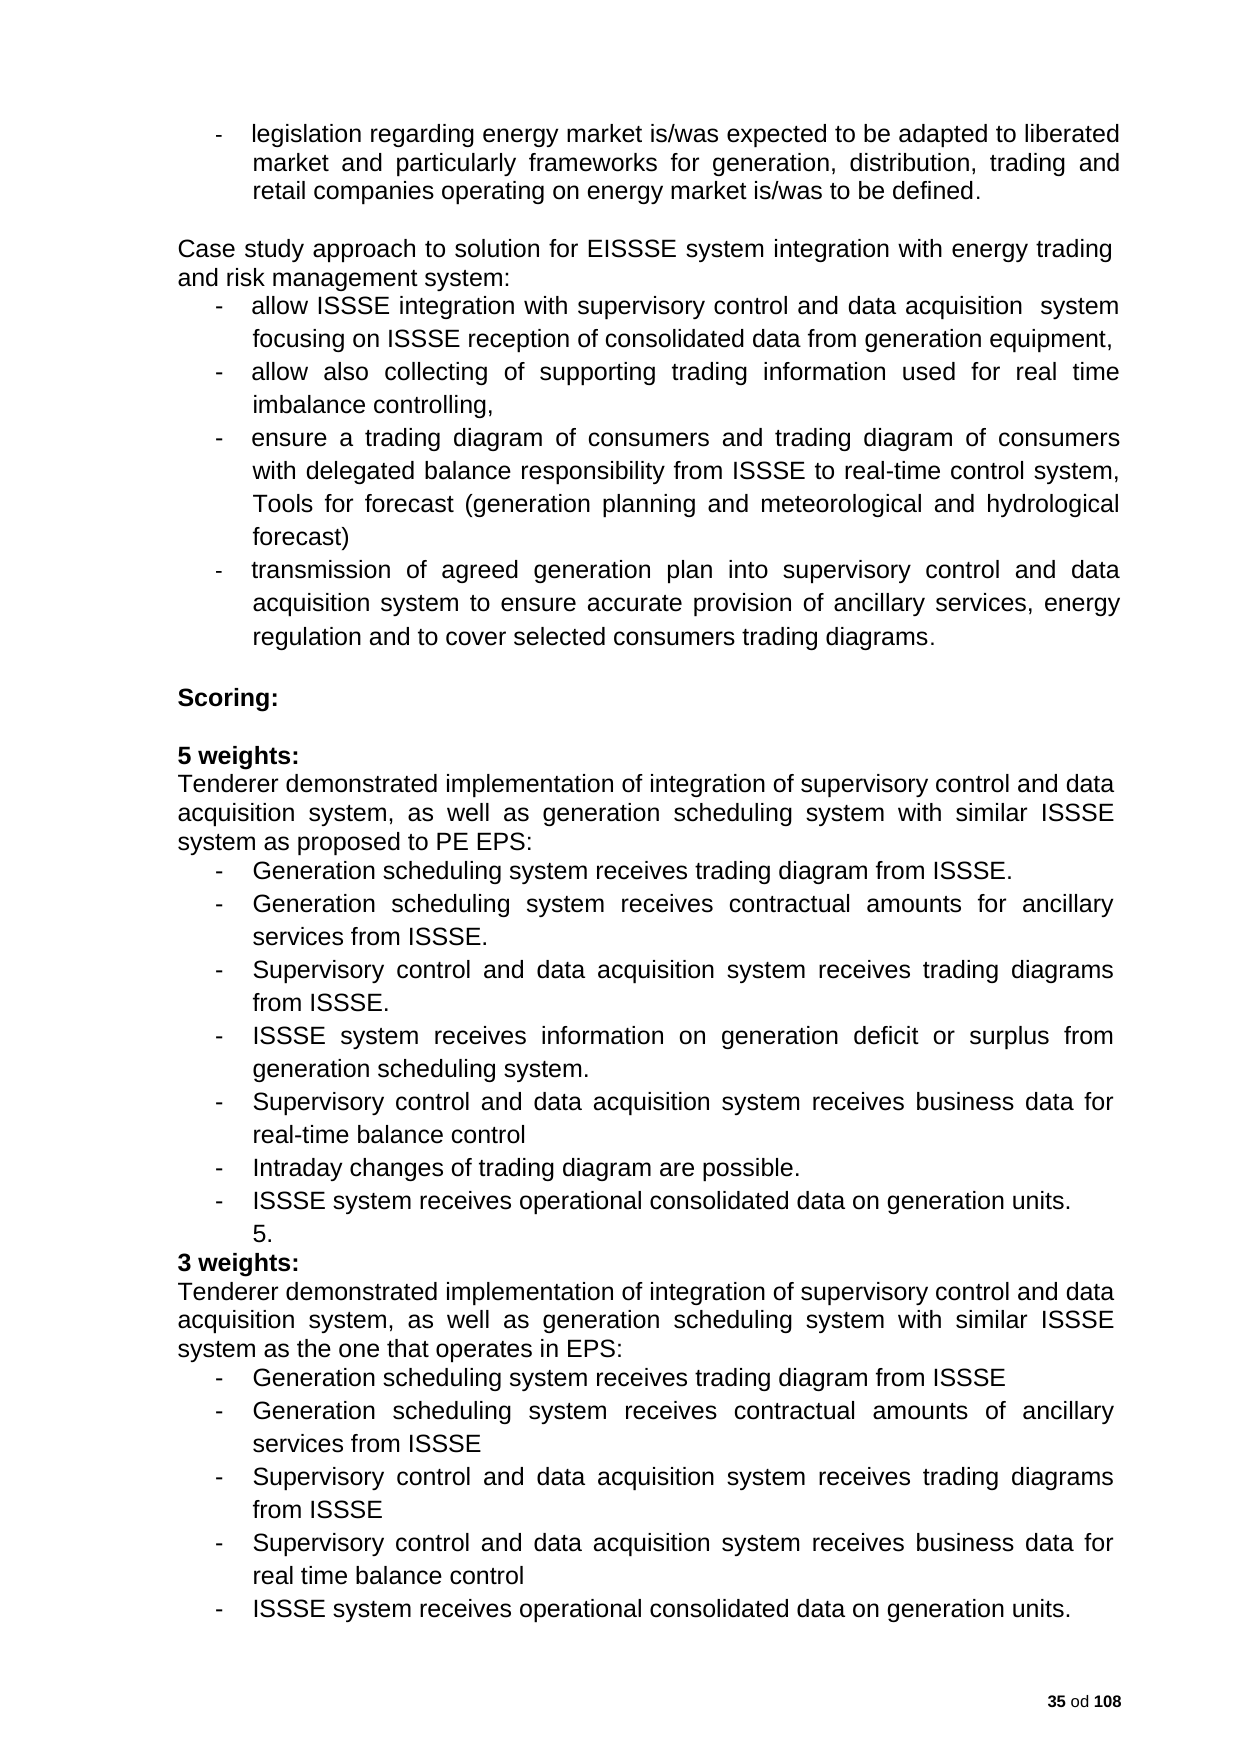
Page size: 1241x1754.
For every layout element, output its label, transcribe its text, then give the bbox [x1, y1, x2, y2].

list ensure a trading diagram of consumers and trading diagram of consumers with delegated balance responsibility from ISSSE to real-time control system, Tools for forecast (generation planning and meteorological and hydrological forecast) [215, 423, 1121, 551]
list transmission of agreed generation plan into supervisory control and data acquisition system to ensure accurate provision of ancillary services, energy regulation and to cover selected consumers trading diagrams. [215, 555, 1121, 650]
text Tenderer demonstrated implementation of integration of supervisory control and data acquisition system, as well as generation scheduling system with similar ISSSE system as proposed to PE EPS: [177, 769, 1115, 856]
list Generation scheduling system receives contractual amounts of ancillary services from ISSSE [215, 1396, 1115, 1457]
list ISSSE system receives information on generation deficit or surplus from generation scheduling system. [215, 1021, 1115, 1083]
list ISSSE system receives operational consolidated data on generation units. [215, 1186, 1115, 1215]
list Supervisory control and data acquisition system receives trading diagrams from ISSSE [215, 1462, 1115, 1523]
list ISSSE system receives operational consolidated data on generation units. [215, 1594, 1115, 1623]
list legislation regarding energy market is/was expected to be adapted to liberated market and particularly frameworks for generation, distribution, trading and retail companies operating on energy market is/was to be defined. [215, 119, 1121, 205]
text Scoring: [177, 683, 1115, 712]
list Intraday changes of trading diagram are possible. [215, 1153, 1115, 1182]
list Generation scheduling system receives trading diagram from ISSSE [215, 1363, 1115, 1391]
list Generation scheduling system receives trading diagram from ISSSE. [215, 856, 1115, 884]
text 3 weights: [177, 1248, 1115, 1276]
list allow ISSSE integration with supervisory control and data acquisition system focusing on ISSSE reception of consolidated data from generation equipment, [215, 291, 1121, 353]
list Supervisory control and data acquisition system receives business data for real time balance control [215, 1528, 1115, 1589]
list allow also collecting of supporting trading information used for real time imbalance controlling, [215, 357, 1121, 419]
text 5 weights: [177, 741, 1115, 769]
list Supervisory control and data acquisition system receives business data for real-time balance control [215, 1087, 1115, 1149]
list Generation scheduling system receives contractual amounts for ancillary services from ISSSE. [215, 889, 1115, 951]
text Case study approach to solution for EISSSE system integration with energy trading and risk management system: [177, 234, 1115, 291]
list Supervisory control and data acquisition system receives trading diagrams from ISSSE. [215, 955, 1115, 1017]
